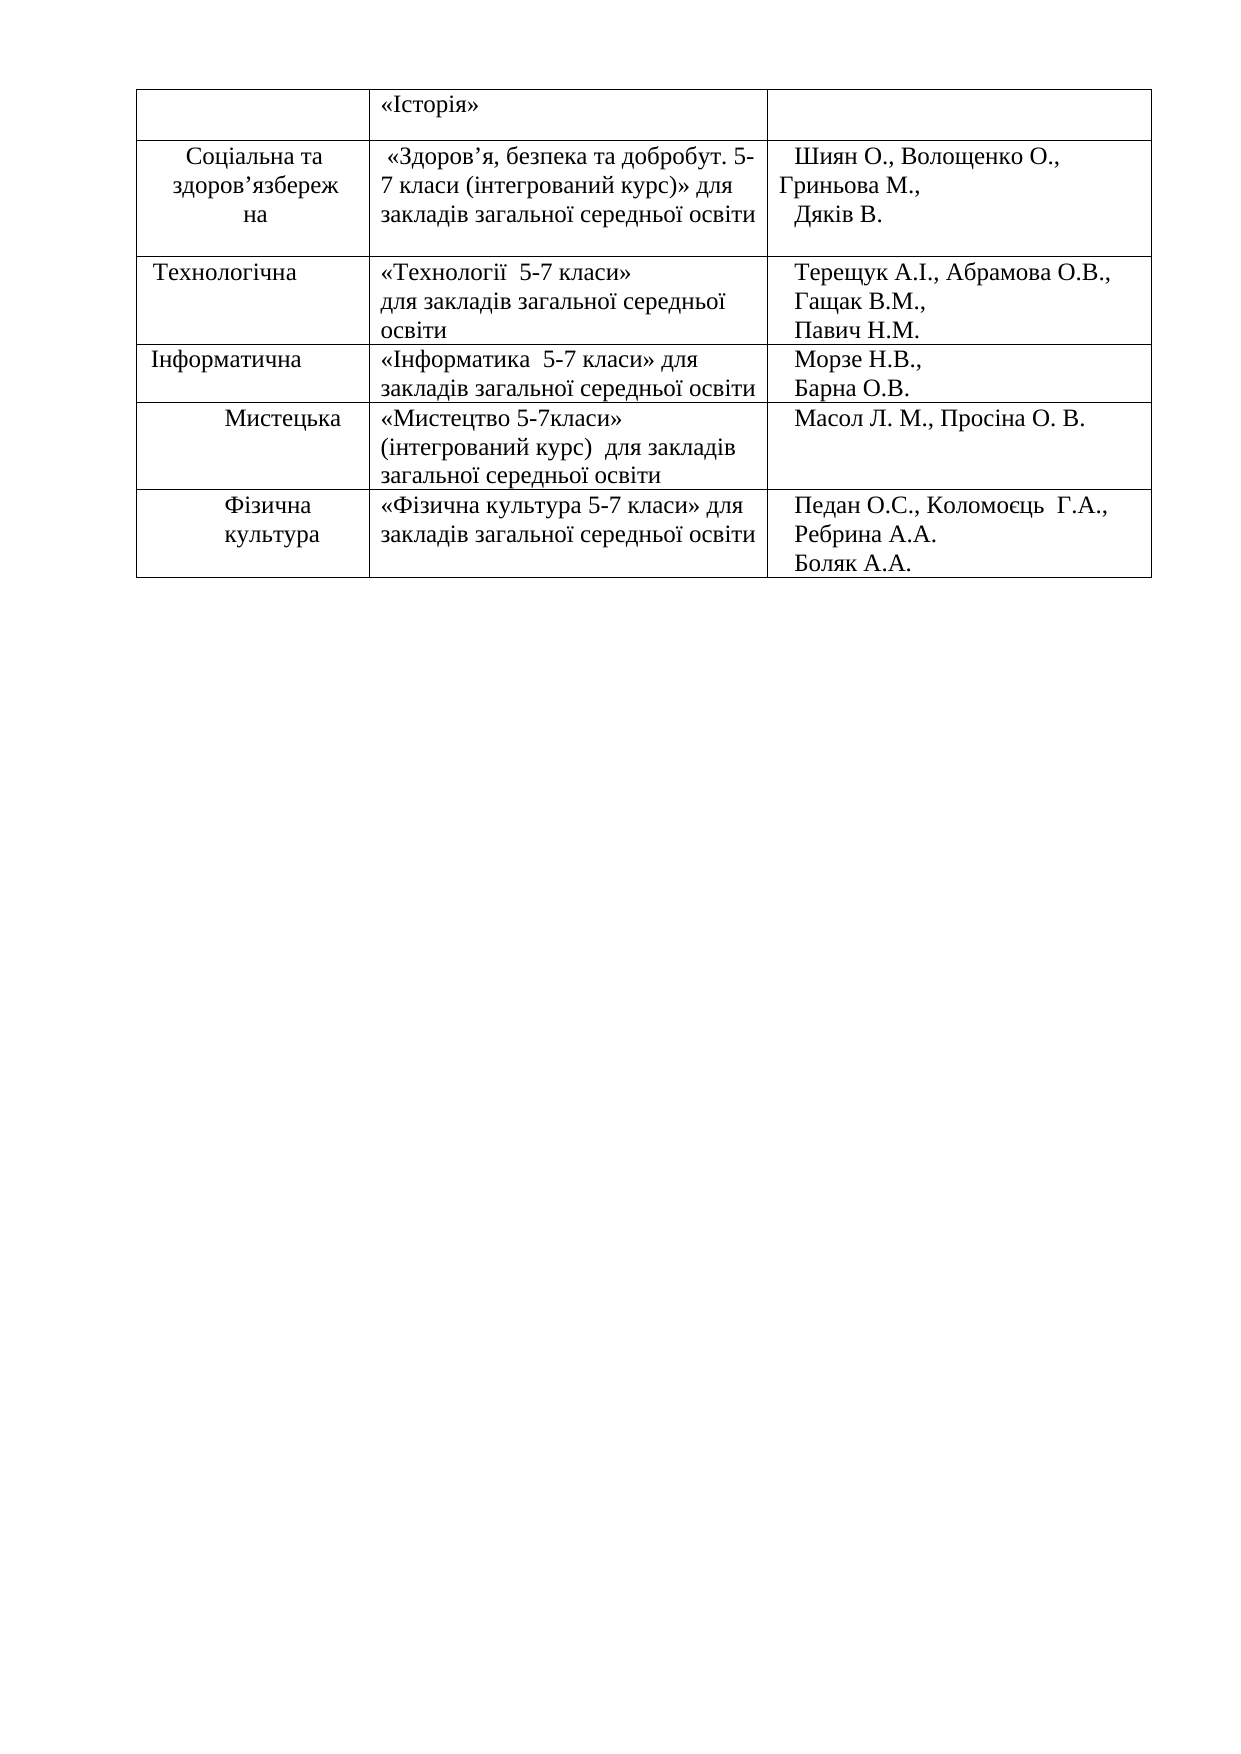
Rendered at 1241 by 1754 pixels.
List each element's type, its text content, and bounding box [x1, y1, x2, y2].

table_cell «Фізична культура 5-7 класи» для закладів загальної середньої освіти [370, 490, 767, 577]
table_cell «Технології 5-7 класи» для закладів загальної середньої освіти [370, 257, 767, 343]
table_cell Фізична культура [137, 490, 369, 577]
table_cell «Інформатика 5-7 класи» для закладів загальної середньої освіти [370, 345, 767, 402]
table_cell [370, 90, 767, 140]
table_cell Соціальна та здоров’язбережна [137, 141, 369, 256]
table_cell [768, 90, 1151, 140]
table_cell Технологічна [137, 257, 369, 343]
table_cell Інформатична [137, 345, 369, 402]
table_cell Педан О.С., Коломоєць Г.А., Ребрина А.А. Боляк А.А. [768, 490, 1151, 577]
table_cell Терещук А.І., Абрамова О.В., Гащак В.М., Павич Н.М. [768, 257, 1151, 343]
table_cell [137, 90, 369, 140]
table_cell «Здоров’я, безпека та добробут. 5-7 класи (інтегрований курс)» для закладів загальної середньої освіти [370, 141, 767, 256]
table_cell Шиян О., Волощенко О., Гриньова М., Дяків В. [768, 141, 1151, 256]
table_cell Мистецька [137, 403, 369, 489]
table_cell «Мистецтво 5-7класи» (інтегрований курс) для закладів загальної середньої освіти [370, 403, 767, 489]
table_cell Масол Л. М., Просіна О. В. [768, 403, 1151, 489]
table_cell Морзе Н.В., Барна О.В. [768, 345, 1151, 402]
